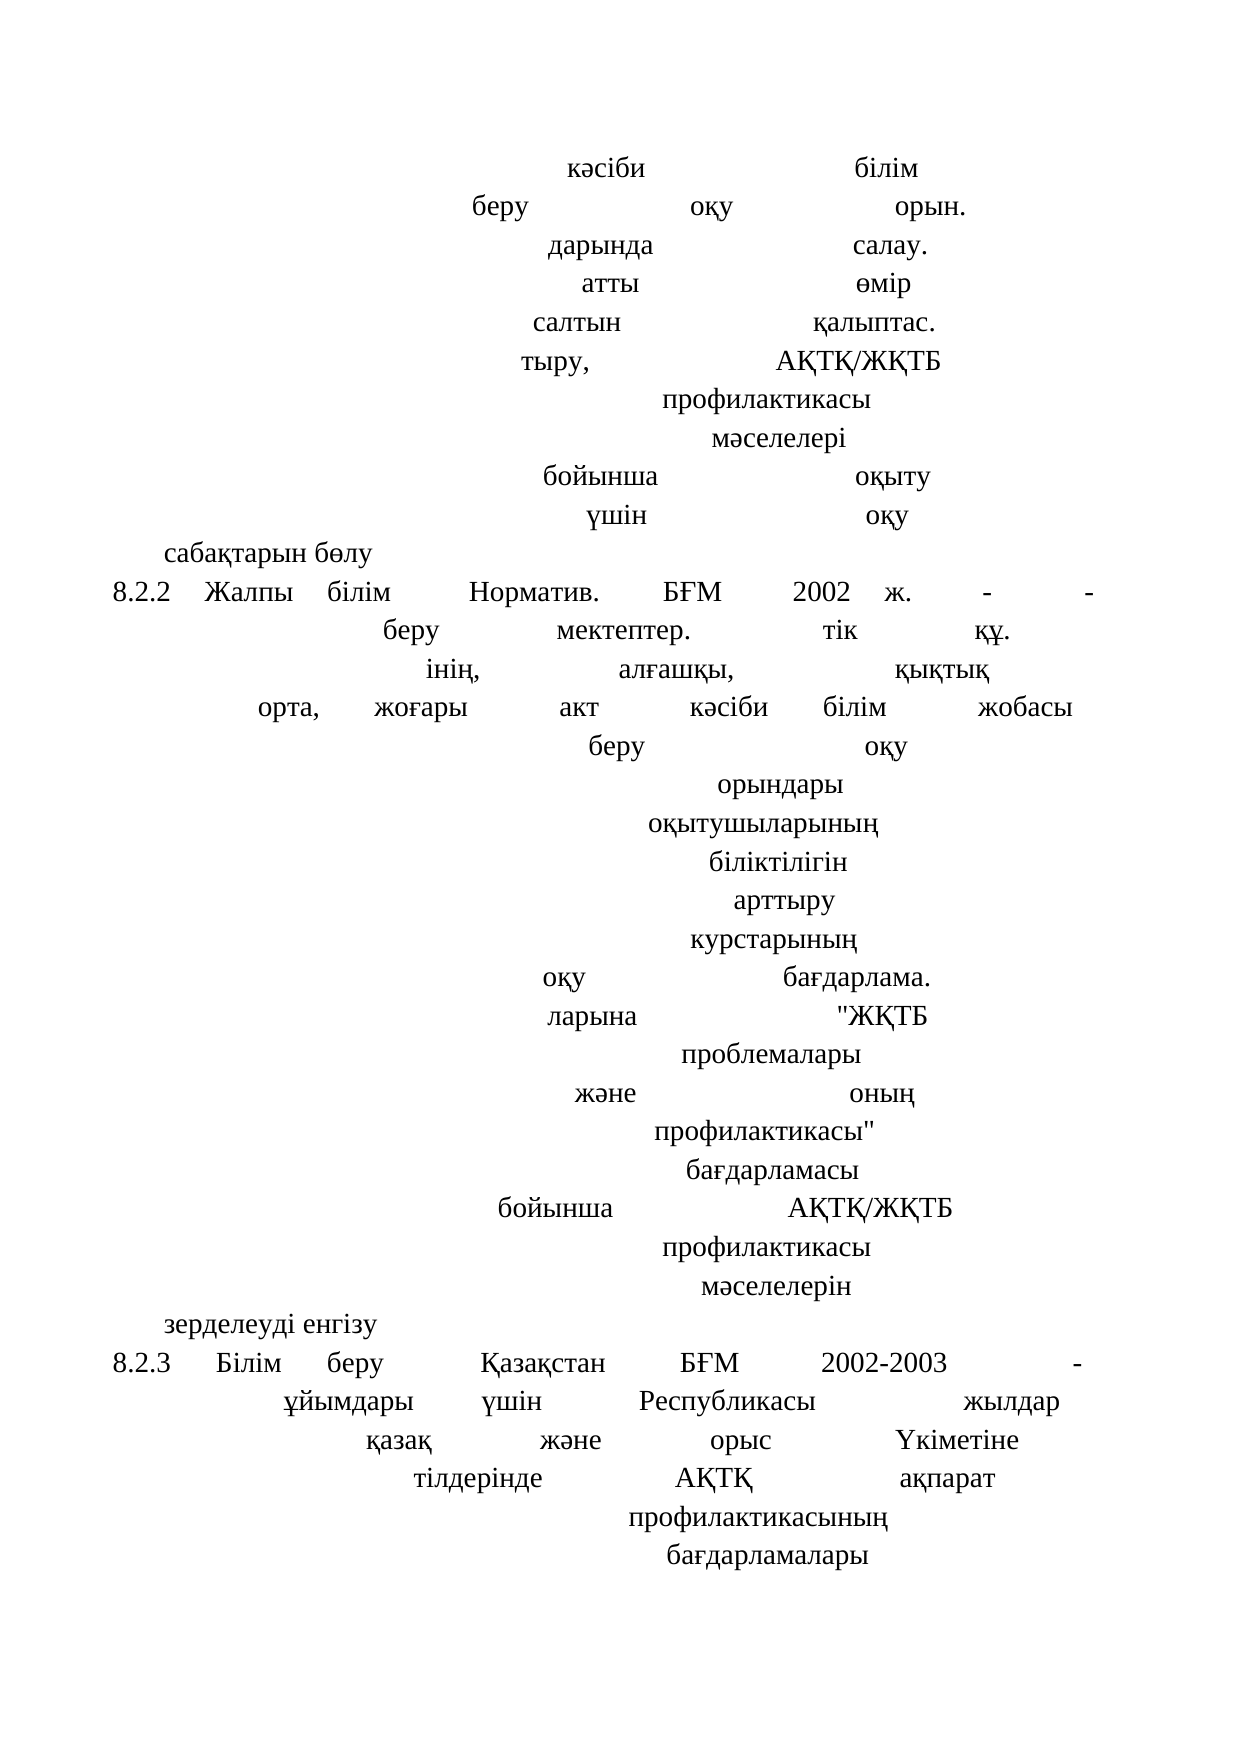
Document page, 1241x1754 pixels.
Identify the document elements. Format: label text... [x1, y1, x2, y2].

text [112, 150, 1128, 569]
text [112, 1345, 1128, 1571]
text 8.2.2 Жалпы бiлiм Норматив. БҒМ 2002 ж. - - беру мектептер. тік құ. iнiң, алғашқы, қықтық орта, жоғары акт кәсiби бiлiм жобасы беру оқу орындары оқытушыларының бiлiктiлiгiн арттыру курстарының оқу бағдарлама. ларына "ЖҚТБ проблемалары және оның профилактикасы" бағдарламасы бойынша АҚТҚ/ЖҚТБ профилактикасы мәселелерiн зерделеудi енгiзу [112, 574, 1128, 1340]
